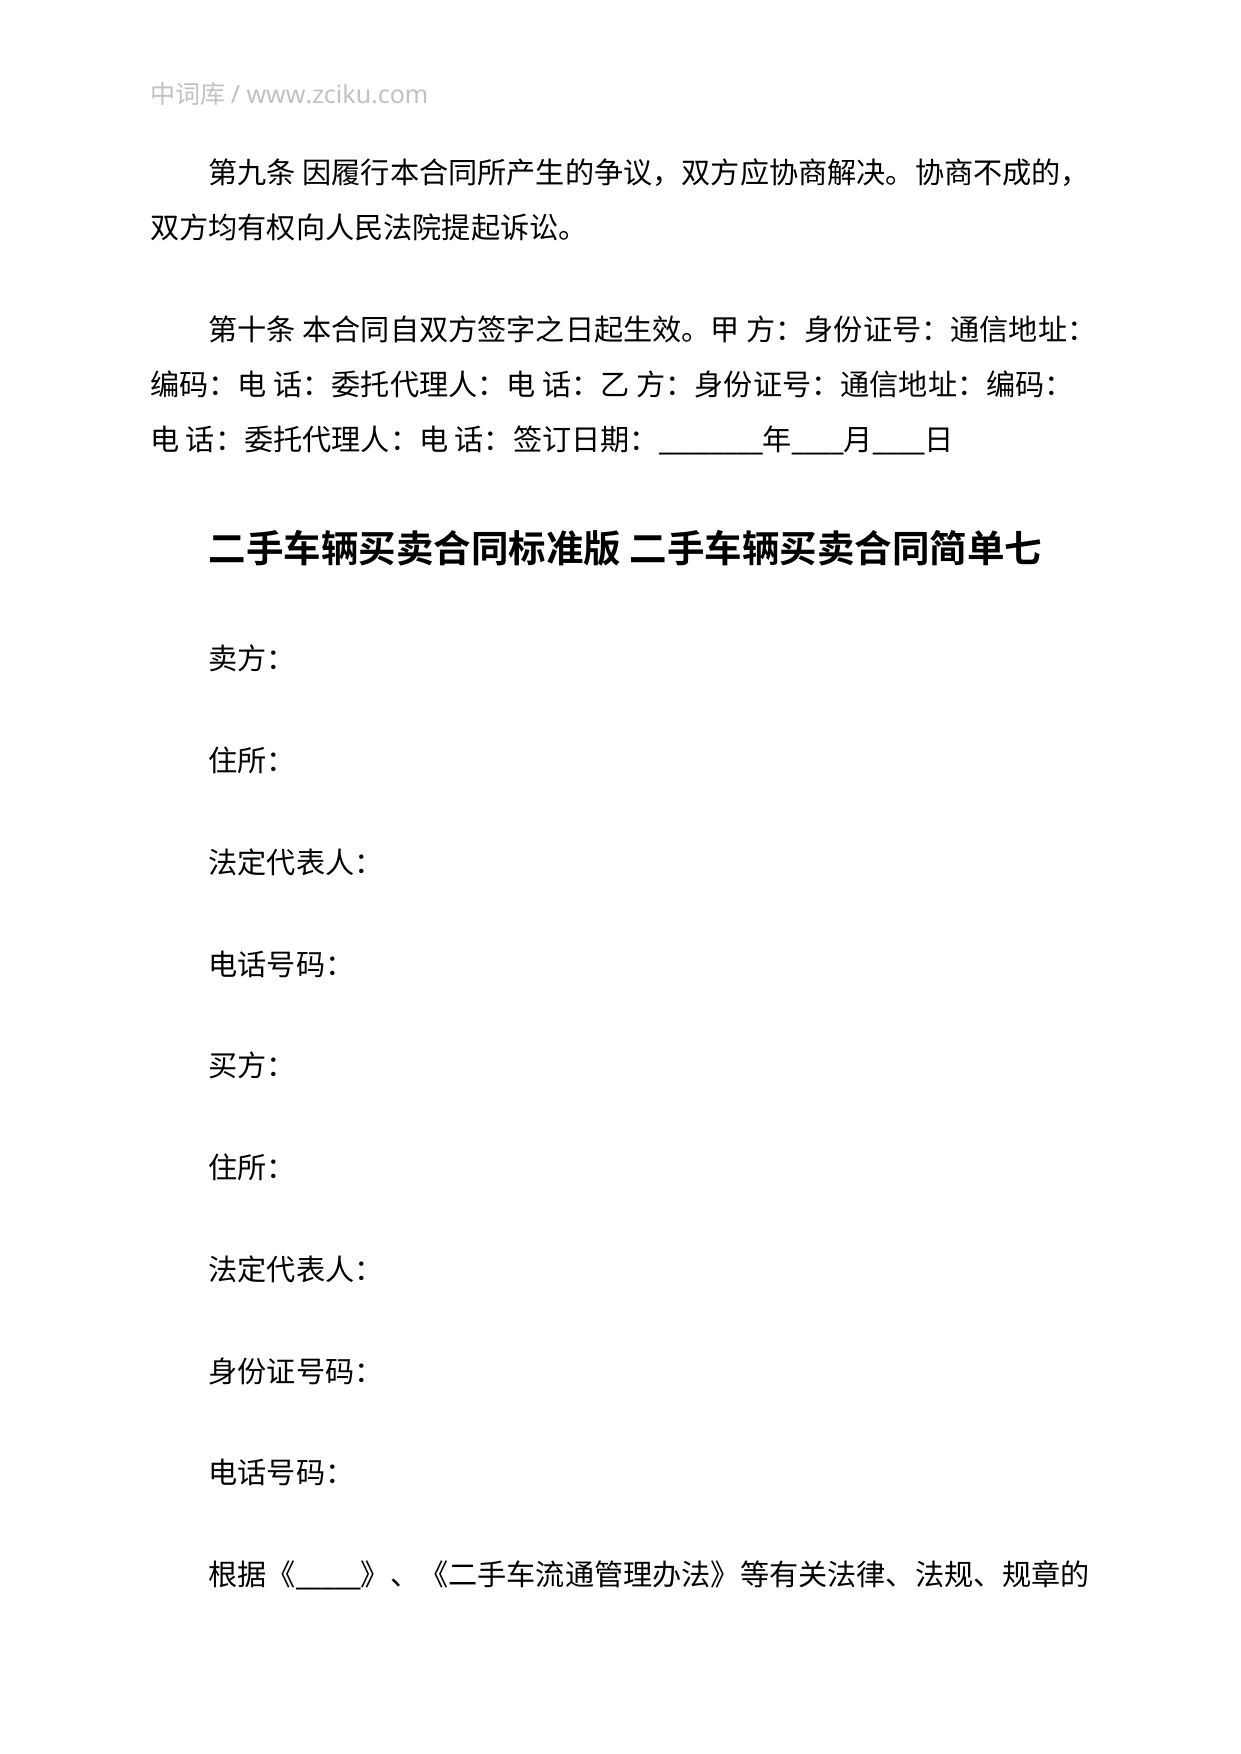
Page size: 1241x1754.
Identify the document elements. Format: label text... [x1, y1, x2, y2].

text 第九条 因履行本合同所产生的争议，双方应协商解决。协商不成的，双方均有权向人民法院提起诉讼。 [150, 150, 1090, 247]
text 第十条 本合同自双方签字之日起生效。甲 方：身份证号：通信地址：编码：电 话：委托代理人：电 话：乙 方：身份证号：通信地址：编码：电 话：委托代理人：电 话：签订日期：________年____月____日 [150, 307, 1090, 459]
text 住所： [150, 1145, 1090, 1187]
text 电话号码： [150, 1450, 1090, 1492]
text 法定代表人： [150, 839, 1090, 882]
text 身份证号码： [150, 1348, 1090, 1391]
text 卖方： [150, 636, 1090, 678]
text 买方： [150, 1043, 1090, 1085]
text 法定代表人： [150, 1246, 1090, 1289]
text 电话号码： [150, 941, 1090, 983]
text 二手车辆买卖合同标准版 二手车辆买卖合同简单七 [150, 518, 1090, 573]
text 住所： [150, 738, 1090, 780]
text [150, 1552, 1090, 1594]
